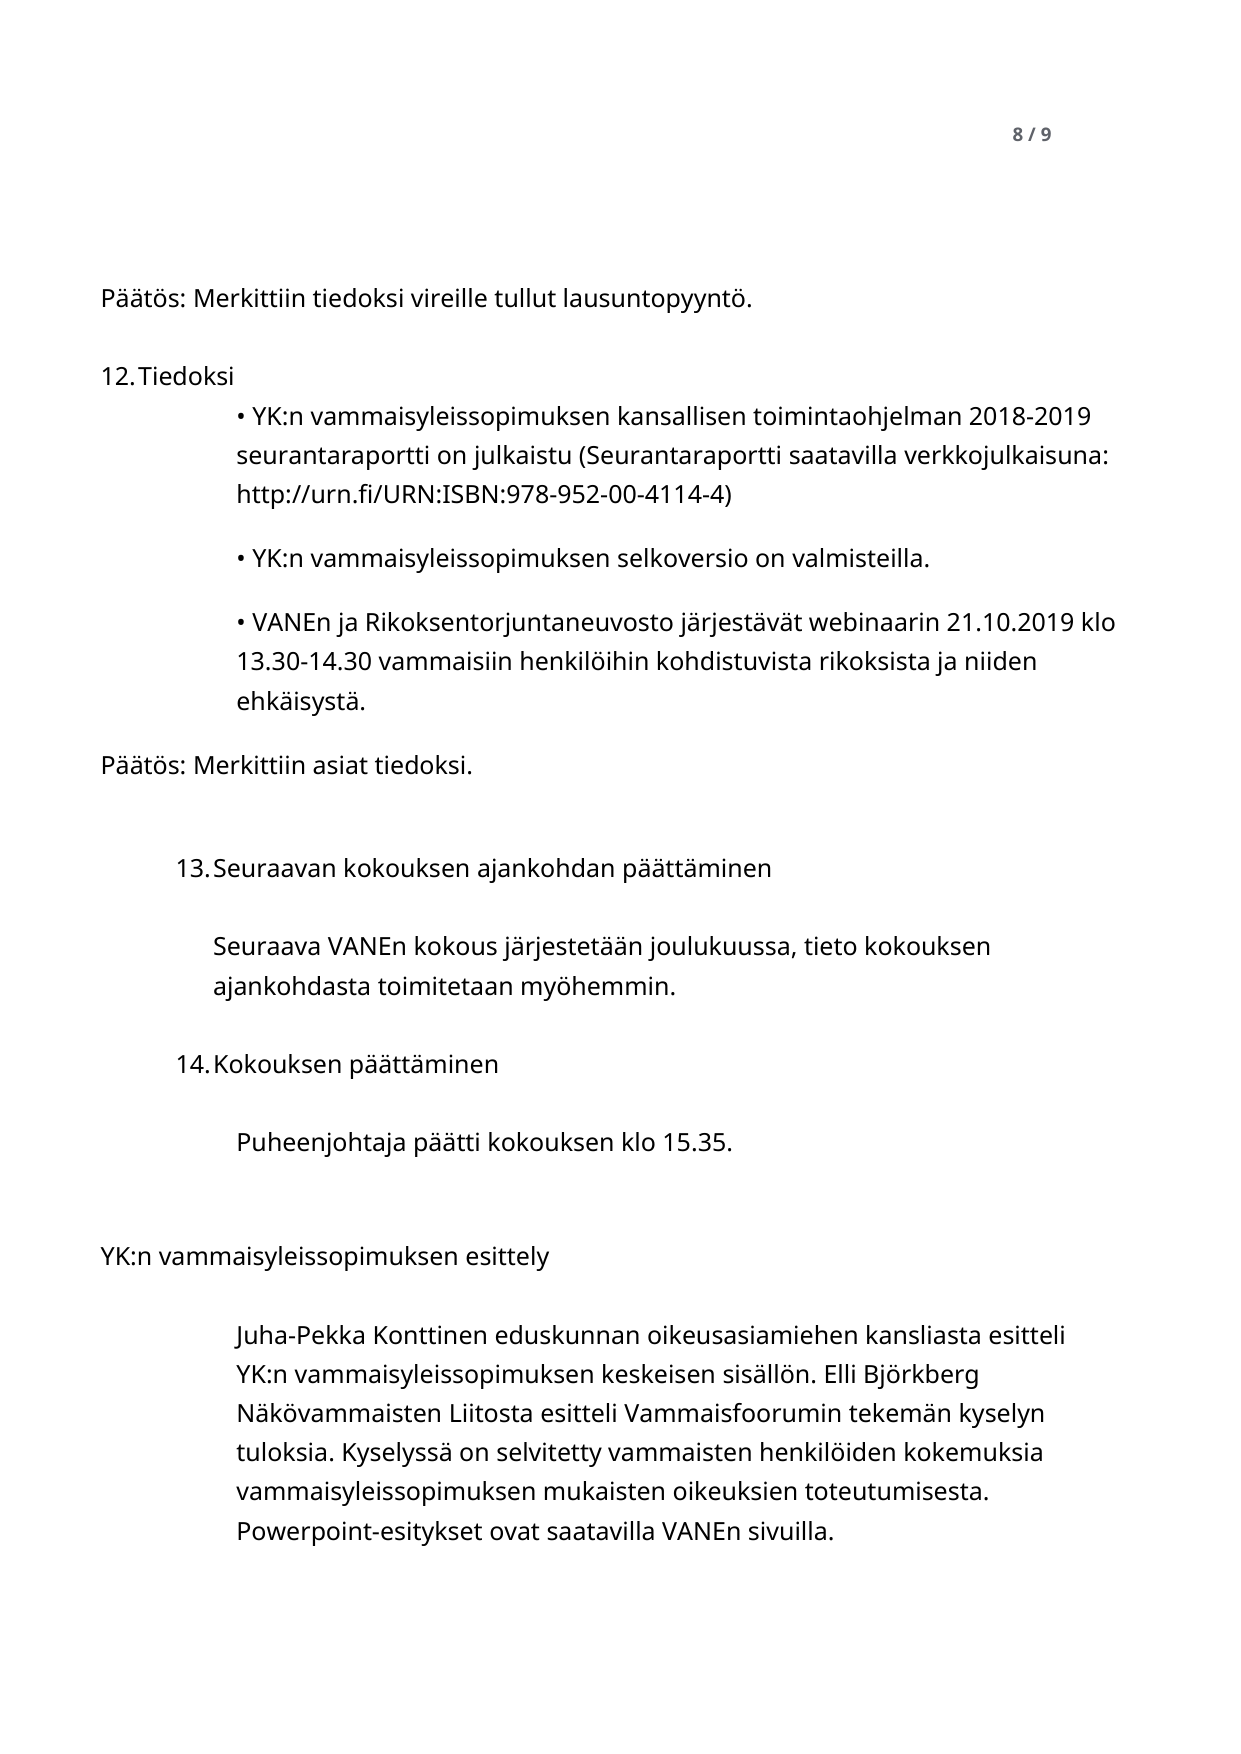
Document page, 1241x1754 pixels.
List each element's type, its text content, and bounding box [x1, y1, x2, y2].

list Seuraava VANEn kokous järjestetään joulukuussa, tieto kokouksen ajankohdasta toimitetaan myöhemmin. [213, 929, 1122, 1002]
text • VANEn ja Rikoksentorjuntaneuvosto järjestävät webinaarin 21.10.2019 klo 13.30-14.30 vammaisiin henkilöihin kohdistuvista rikoksista ja niiden ehkäisystä. [236, 605, 1122, 717]
list Tiedoksi [100, 359, 1122, 393]
text Juha-Pekka Konttinen eduskunnan oikeusasiamiehen kansliasta esitteli YK:n vammaisyleissopimuksen keskeisen sisällön. Elli Björkberg Näkövammaisten Liitosta esitteli Vammaisfoorumin tekemän kyselyn tuloksia. Kyselyssä on selvitetty vammaisten henkilöiden kokemuksia vammaisyleissopimuksen mukaisten oikeuksien toteutumisesta. Powerpoint-esitykset ovat saatavilla VANEn sivuilla. [236, 1317, 1122, 1547]
list Seuraavan kokouksen ajankohdan päättäminen [175, 851, 1122, 885]
text • YK:n vammaisyleissopimuksen selkoversio on valmisteilla. [236, 541, 1122, 575]
text Päätös: Merkittiin asiat tiedoksi. [100, 747, 1122, 781]
text YK:n vammaisyleissopimuksen esittely [100, 1239, 1122, 1273]
text Päätös: Merkittiin tiedoksi vireille tullut lausuntopyyntö. [100, 281, 1122, 315]
text • YK:n vammaisyleissopimuksen kansallisen toimintaohjelman 2018-2019 seurantaraportti on julkaistu (Seurantaraportti saatavilla verkkojulkaisuna: http://urn.fi/URN:ISBN:978-952-00-4114-4) [236, 398, 1122, 511]
list Kokouksen päättäminen [175, 1046, 1122, 1081]
list Puheenjohtaja päätti kokouksen klo 15.35. [236, 1125, 1122, 1159]
